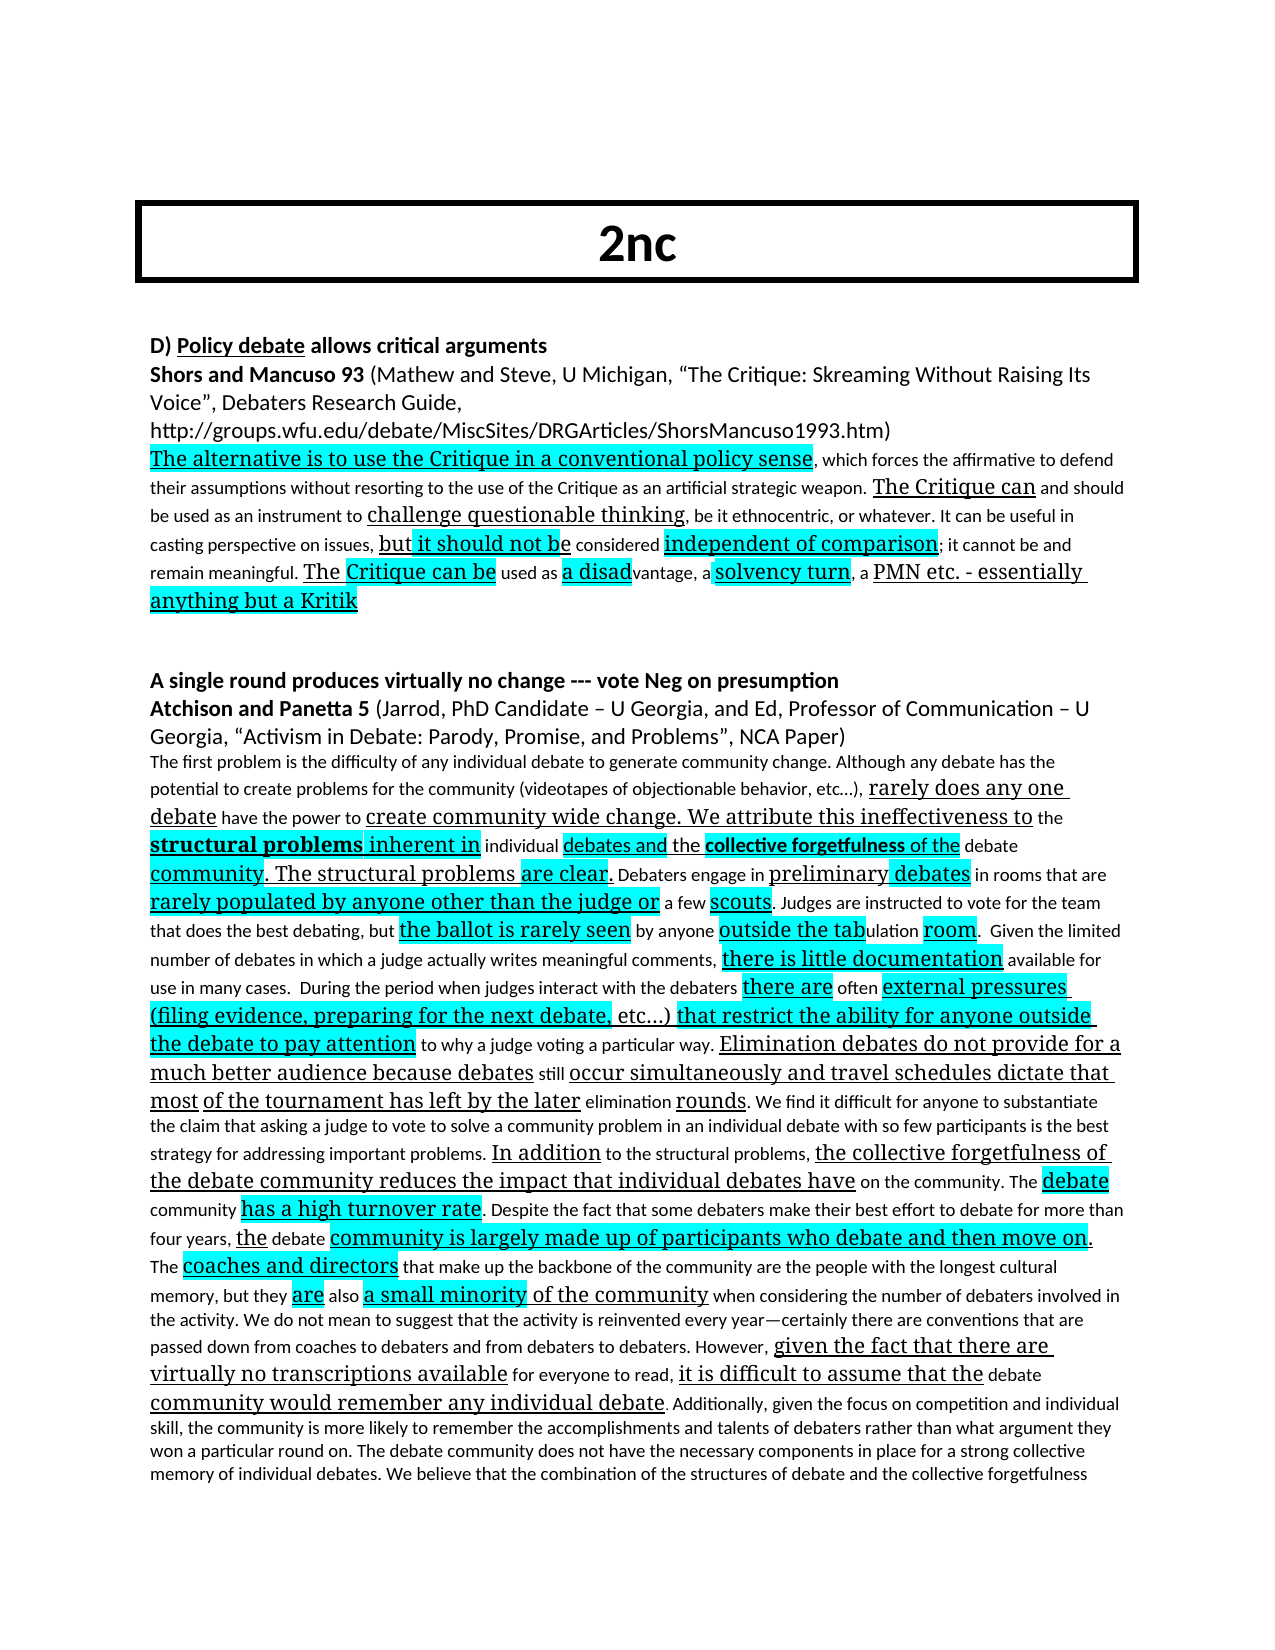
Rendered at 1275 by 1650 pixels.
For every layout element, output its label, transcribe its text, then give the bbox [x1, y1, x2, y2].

subtitle D) Policy debate allows critical arguments [150, 332, 1125, 360]
text Atchison and Panetta 5 (Jarrod, PhD Candidate – U Georgia, and Ed, Professor of Communication – U Georgia, “Activism in Debate: Parody, Promise, and Problems”, NCA Paper) [150, 694, 1125, 751]
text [150, 751, 1125, 1485]
text The alternative is to use the Critique in a conventional policy sense, which forces the affirmative to defend their assumptions without resorting to the use of the Critique as an artificial strategic weapon. The Critique can and should be used as an instrument to challenge questionable thinking, be it ethnocentric, or whatever. It can be useful in casting perspective on issues, but it should not be considered independent of comparison; it cannot be and remain meaningful. The Critique can be used as a disadvantage, a solvency turn, a PMN etc. - essentially anything but a Kritik [150, 444, 1125, 614]
subtitle 2nc [142, 206, 1133, 277]
subtitle A single round produces virtually no change --- vote Neg on presumption [150, 666, 1125, 694]
text Shors and Mancuso 93 (Mathew and Steve, U Michigan, “The Critique: Skreaming Without Raising Its Voice”, Debaters Research Guide, http://groups.wfu.edu/debate/MiscSites/DRGArticles/ShorsMancuso1993.htm) [150, 360, 1125, 444]
